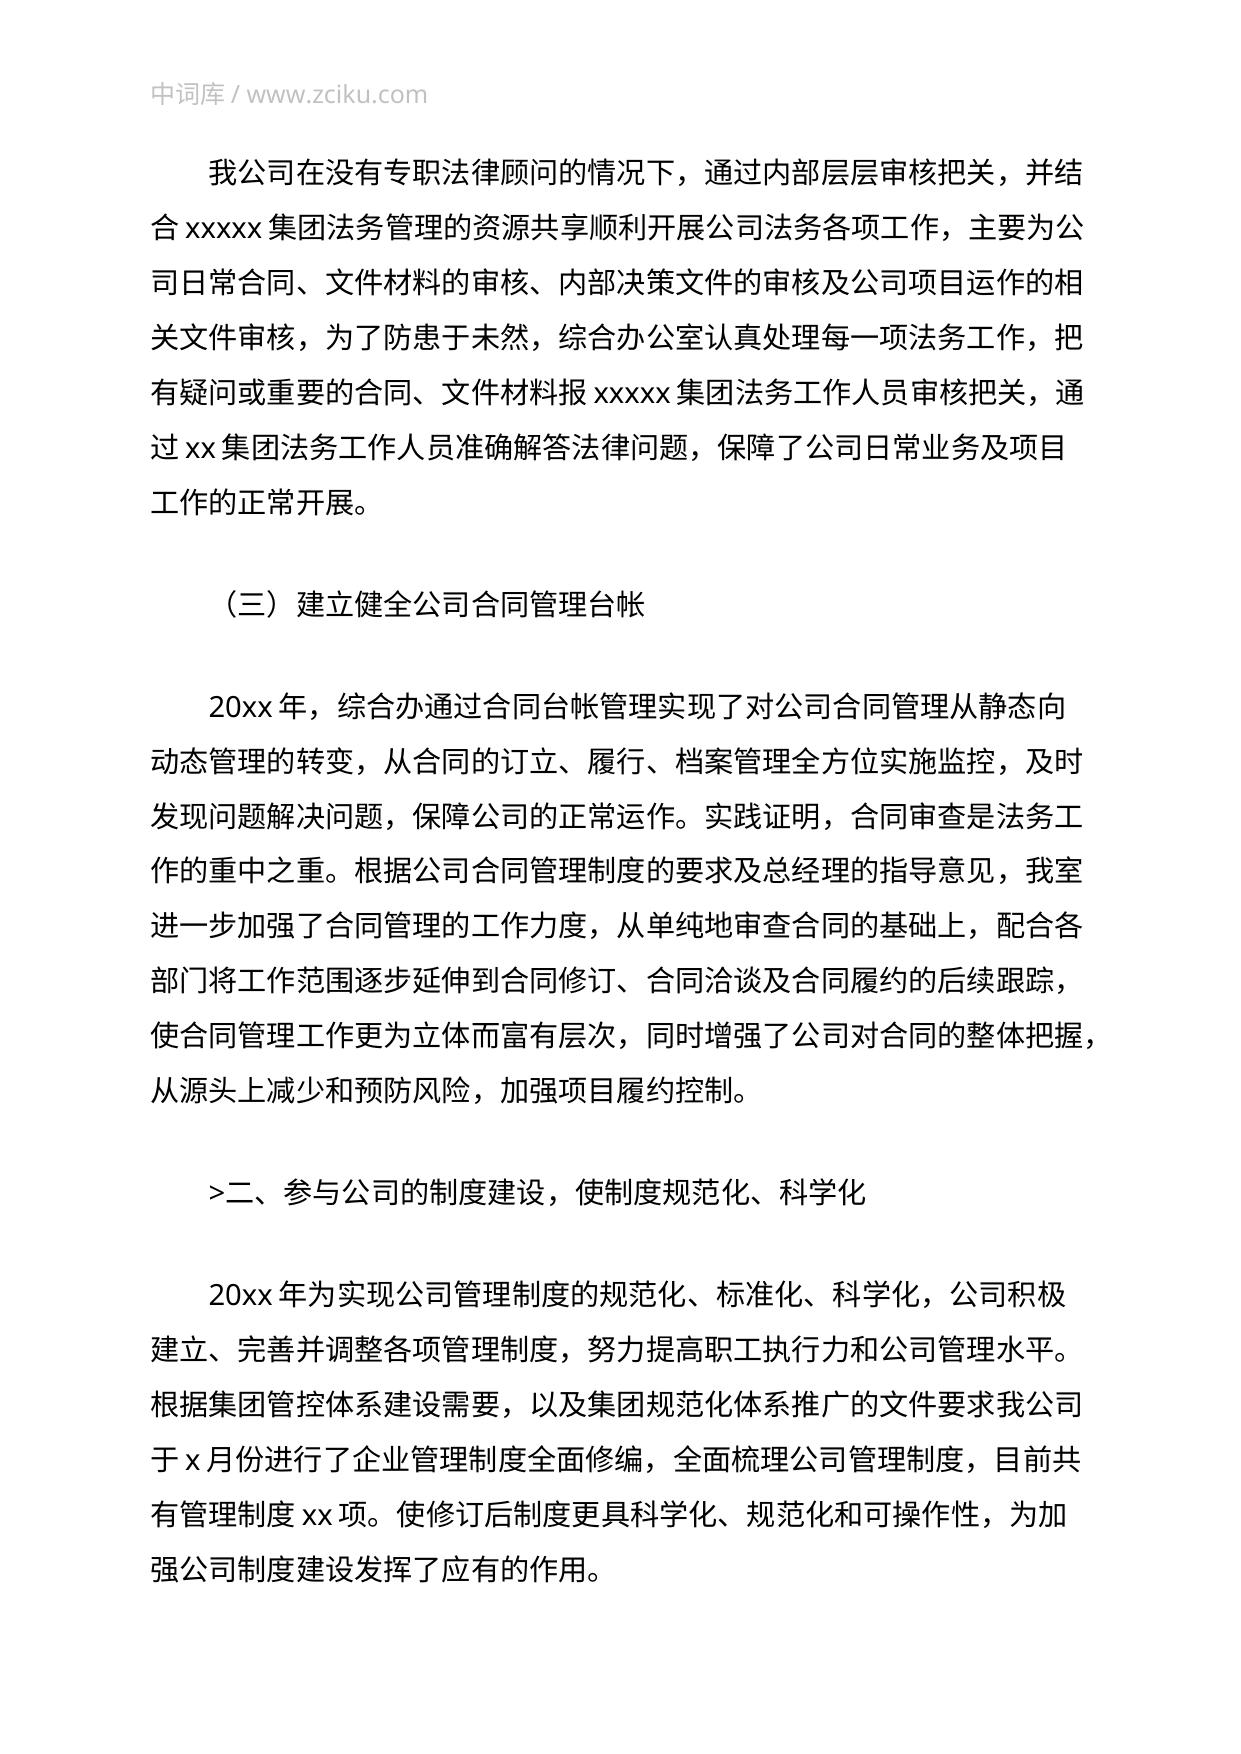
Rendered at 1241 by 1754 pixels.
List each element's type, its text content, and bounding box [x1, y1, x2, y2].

text >二、参与公司的制度建设，使制度规范化、科学化 [150, 1169, 1090, 1212]
text 我公司在没有专职法律顾问的情况下，通过内部层层审核把关，并结合xxxxx集团法务管理的资源共享顺利开展公司法务各项工作，主要为公司日常合同、文件材料的审核、内部决策文件的审核及公司项目运作的相关文件审核，为了防患于未然，综合办公室认真处理每一项法务工作，把有疑问或重要的合同、文件材料报xxxxx集团法务工作人员审核把关，通过xx集团法务工作人员准确解答法律问题，保障了公司日常业务及项目工作的正常开展。 [150, 150, 1090, 522]
text 20xx年，综合办通过合同台帐管理实现了对公司合同管理从静态向动态管理的转变，从合同的订立、履行、档案管理全方位实施监控，及时发现问题解决问题，保障公司的正常运作。实践证明，合同审查是法务工作的重中之重。根据公司合同管理制度的要求及总经理的指导意见，我室进一步加强了合同管理的工作力度，从单纯地审查合同的基础上，配合各部门将工作范围逐步延伸到合同修订、合同洽谈及合同履约的后续跟踪，使合同管理工作更为立体而富有层次，同时增强了公司对合同的整体把握，从源头上减少和预防风险，加强项目履约控制。 [150, 683, 1090, 1110]
text （三）建立健全公司合同管理台帐 [150, 581, 1090, 624]
text 20xx年为实现公司管理制度的规范化、标准化、科学化，公司积极建立、完善并调整各项管理制度，努力提高职工执行力和公司管理水平。根据集团管控体系建设需要，以及集团规范化体系推广的文件要求我公司于x月份进行了企业管理制度全面修编，全面梳理公司管理制度，目前共有管理制度xx项。使修订后制度更具科学化、规范化和可操作性，为加强公司制度建设发挥了应有的作用。 [150, 1271, 1090, 1588]
